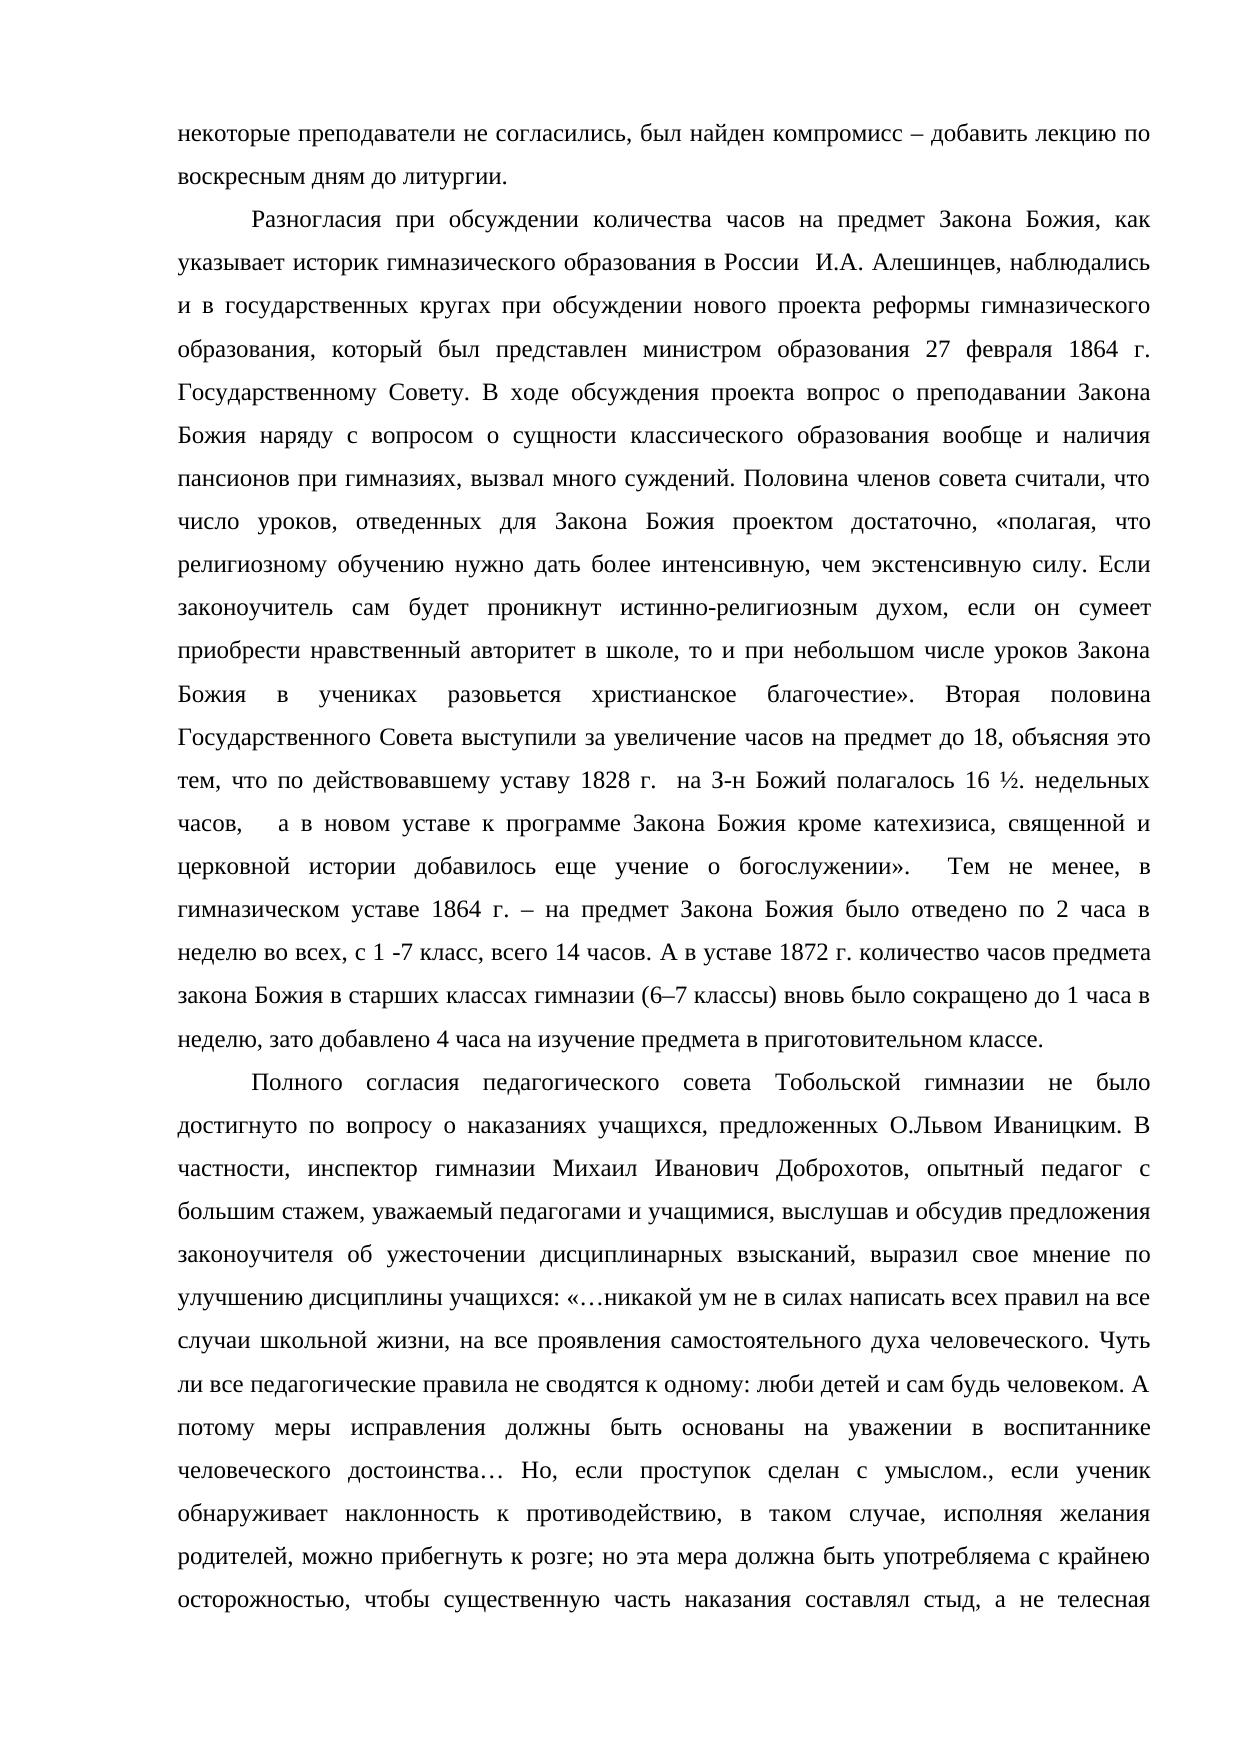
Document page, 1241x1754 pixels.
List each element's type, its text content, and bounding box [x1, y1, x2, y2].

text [177, 118, 1152, 190]
text Разногласия при обсуждении количества часов на предмет Закона Божия, как указывает историк гимназического образования в России И.А. Алешинцев, наблюдались и в государственных кругах при обсуждении нового проекта реформы гимназического образования, который был представлен министром образования 27 февраля 1864 г. Государственному Совету. В ходе обсуждения проекта вопрос о преподавании Закона Божия наряду с вопросом о сущности классического образования вообще и наличия пансионов при гимназиях, вызвал много суждений. Половина членов совета считали, что число уроков, отведенных для Закона Божия проектом достаточно, «полагая, что религиозному обучению нужно дать более интенсивную, чем экстенсивную силу. Если законоучитель сам будет проникнут истинно-религиозным духом, если он сумеет приобрести нравственный авторитет в школе, то и при небольшом числе уроков Закона Божия в учениках разовьется христианское благочестие». Вторая половина Государственного Совета выступили за увеличение часов на предмет до 18, объясняя это тем, что по действовавшему уставу 1828 г. на З-н Божий полагалось 16 ½. недельных часов, а в новом уставе к программе Закона Божия кроме катехизиса, священной и церковной истории добавилось еще учение о богослужении». Тем не менее, в гимназическом уставе 1864 г. – на предмет Закона Божия было отведено по 2 часа в неделю во всех, с 1 -7 класс, всего 14 часов. А в уставе 1872 г. количество часов предмета закона Божия в старших классах гимназии (6–7 классы) вновь было сокращено до 1 часа в неделю, зато добавлено 4 часа на изучение предмета в приготовительном классе. [177, 204, 1152, 1052]
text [177, 1067, 1152, 1613]
